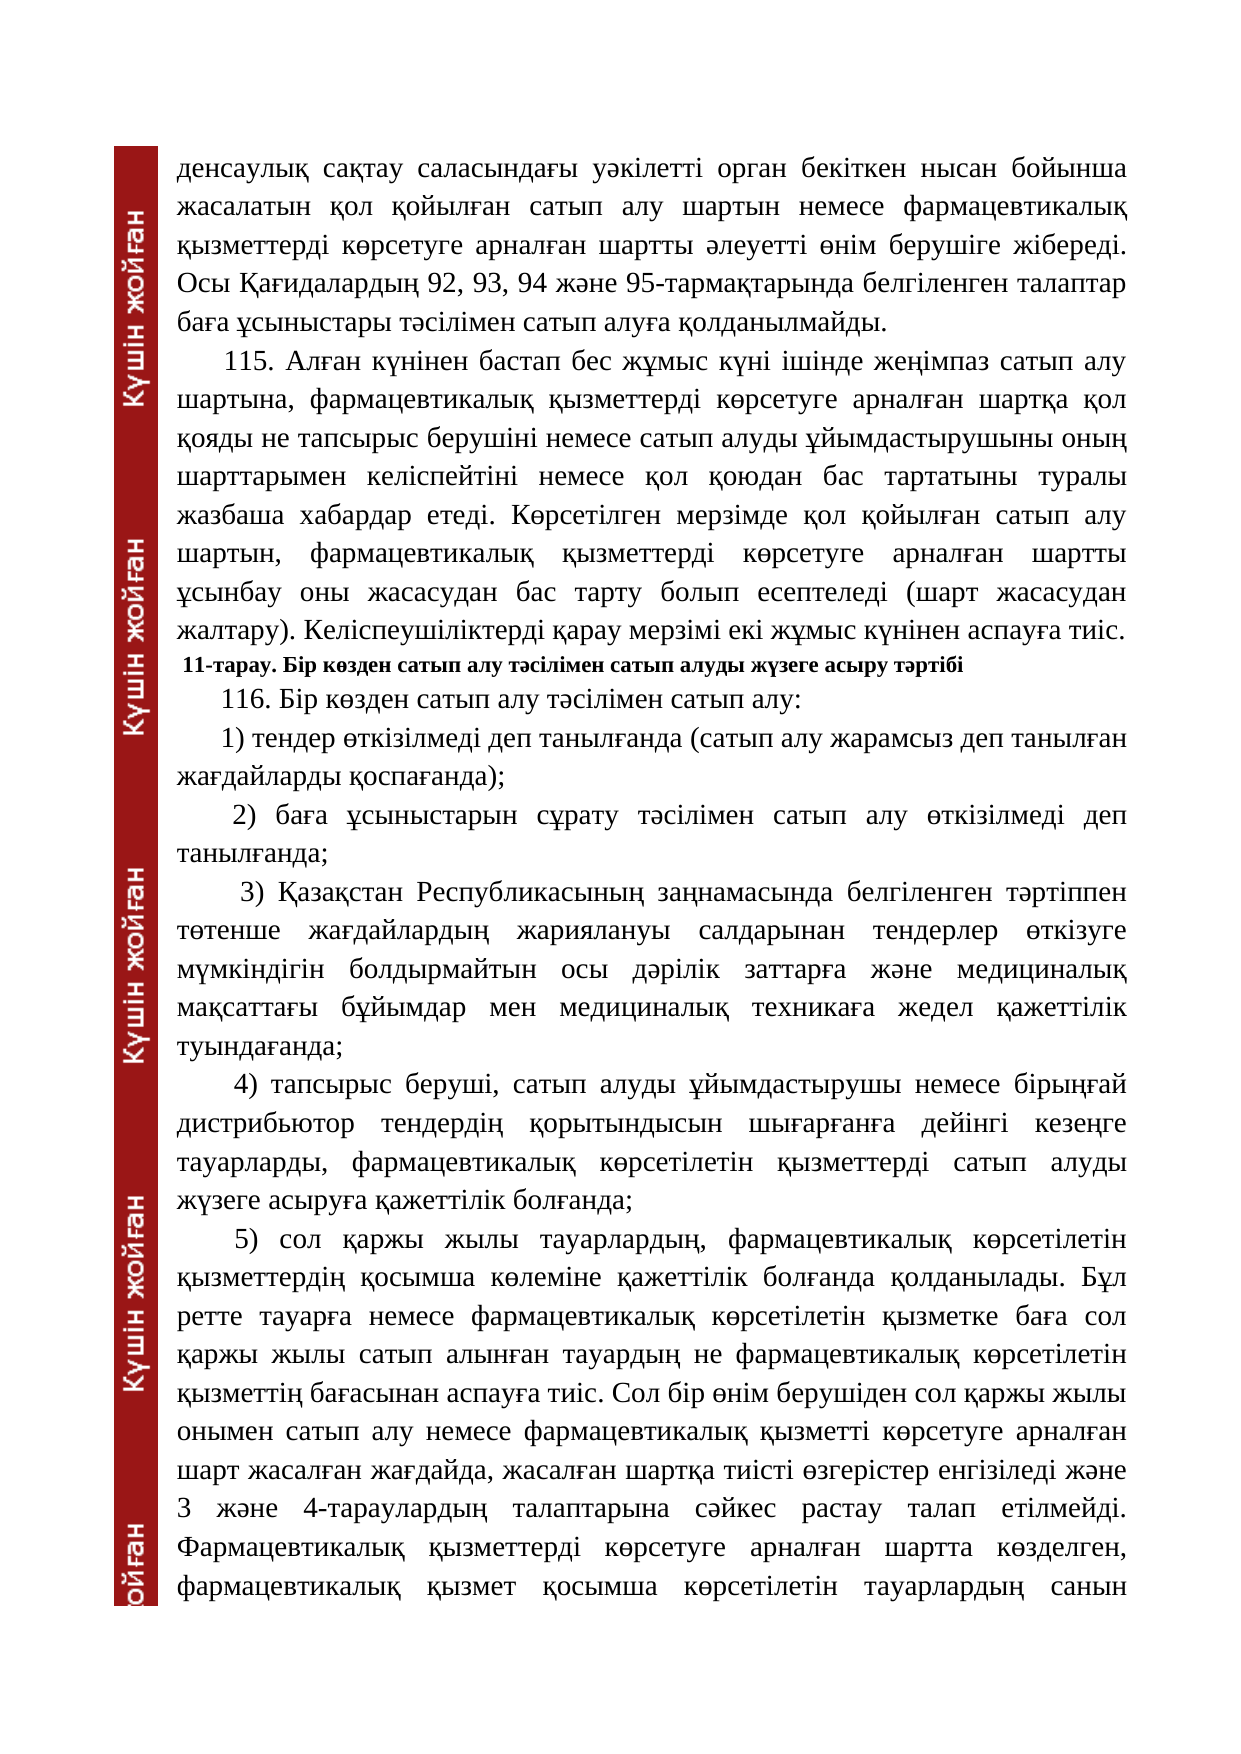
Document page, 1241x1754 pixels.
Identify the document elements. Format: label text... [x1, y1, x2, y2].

text 1) тендер өткізілмеді деп танылғанда (сатып алу жарамсыз деп танылған жағдайларды қоспағанда); [112, 720, 1128, 792]
picture [114, 1601, 158, 1606]
picture [114, 792, 158, 797]
picture [114, 338, 158, 343]
picture [114, 869, 158, 874]
text 2) баға ұсыныстарын сұрату тәсілімен сатып алу өткізілмеді деп танылғанда; [112, 797, 1128, 869]
picture [114, 1216, 158, 1221]
text 4) тапсырыс беруші, сатып алуды ұйымдастырушы немесе бірыңғай дистрибьютор тендердің қорытындысын шығарғанға дейінгі кезеңге тауарларды, фармацевтикалық көрсетілетін қызметтерді сатып алуды жүзеге асыруға қажеттілік болғанда; [112, 1067, 1128, 1216]
text 115. Алған күнінен бастап бес жұмыс күні ішінде жеңімпаз сатып алу шартына, фармацевтикалық қызметтерді көрсетуге арналған шартқа қол қояды не тапсырыс берушіні немесе сатып алуды ұйымдастырушыны оның шарттарымен келіспейтіні немесе қол қоюдан бас тартатыны туралы жазбаша хабардар етеді. Көрсетілген мерзімде қол қойылған сатып алу шартын, фармацевтикалық қызметтерді көрсетуге арналған шартты ұсынбау оны жасасудан бас тарту болып есептеледі (шарт жасасудан жалтару). Келіспеушіліктерді қарау мерзімі екі жұмыс күнінен аспауға тиіс. [112, 343, 1128, 646]
text 11-тарау. Бір көзден сатып алу тәсілімен сатып алуды жүзеге асыру тәртібі [112, 651, 1128, 677]
text 116. Бір көзден сатып алу тәсілімен сатып алу: [112, 681, 1128, 715]
picture [114, 715, 158, 720]
picture [114, 677, 158, 681]
text 3) Қазақстан Республикасының заңнамасында белгіленген тәртіппен төтенше жағдайлардың жариялануы салдарынан тендерлер өткізуге мүмкіндігін болдырмайтын осы дәрілік заттарға және медициналық мақсаттағы бұйымдар мен медициналық техникаға жедел қажеттілік туындағанда; [112, 874, 1128, 1062]
picture [114, 646, 158, 651]
picture [114, 1062, 158, 1067]
picture [114, 146, 158, 150]
